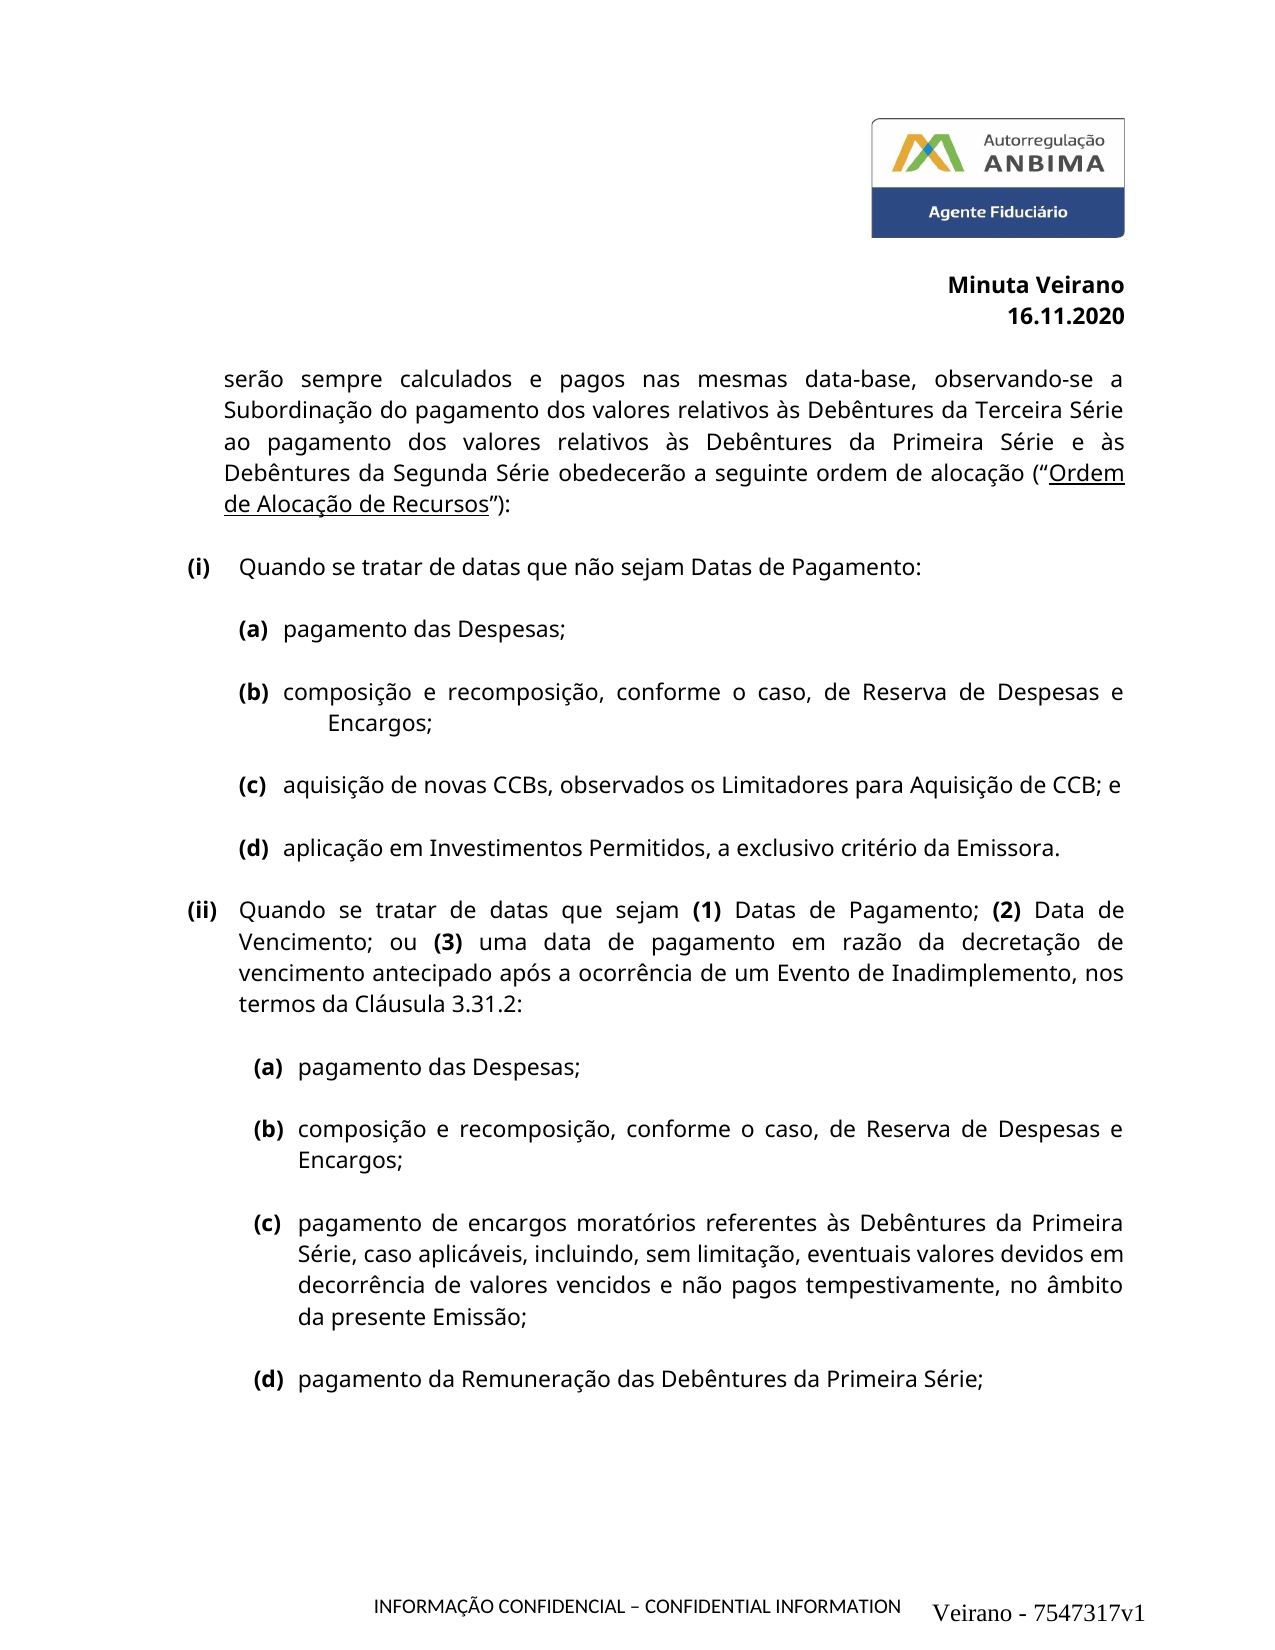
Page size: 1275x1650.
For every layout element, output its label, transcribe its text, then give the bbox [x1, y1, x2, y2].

list pagamento de encargos moratórios referentes às Debêntures da Primeira Série, caso aplicáveis, incluindo, sem limitação, eventuais valores devidos em decorrência de valores vencidos e não pagos tempestivamente, no âmbito da presente Emissão; [253, 1206, 1124, 1331]
list composição e recomposição, conforme o caso, de Reserva de Despesas e Encargos; [239, 675, 1124, 738]
list pagamento das Despesas; [253, 1050, 1124, 1081]
list pagamento da Remuneração das Debêntures da Primeira Série; [253, 1363, 1124, 1394]
picture [871, 118, 1125, 238]
list composição e recomposição, conforme o caso, de Reserva de Despesas e Encargos; [253, 1113, 1124, 1175]
list Quando se tratar de datas que sejam (1) Datas de Pagamento; (2) Data de Vencimento; ou (3) uma data de pagamento em razão da decretação de vencimento antecipado após a ocorrência de um Evento de Inadimplemento, nos termos da Cláusula 3.31.2: [187, 894, 1124, 1019]
list aplicação em Investimentos Permitidos, a exclusivo critério da Emissora. [239, 831, 1124, 863]
list aquisição de novas CCBs, observados os Limitadores para Aquisição de CCB; e [239, 769, 1124, 800]
list Quando se tratar de datas que não sejam Datas de Pagamento: [187, 550, 1124, 581]
list pagamento das Despesas; [239, 613, 1124, 644]
